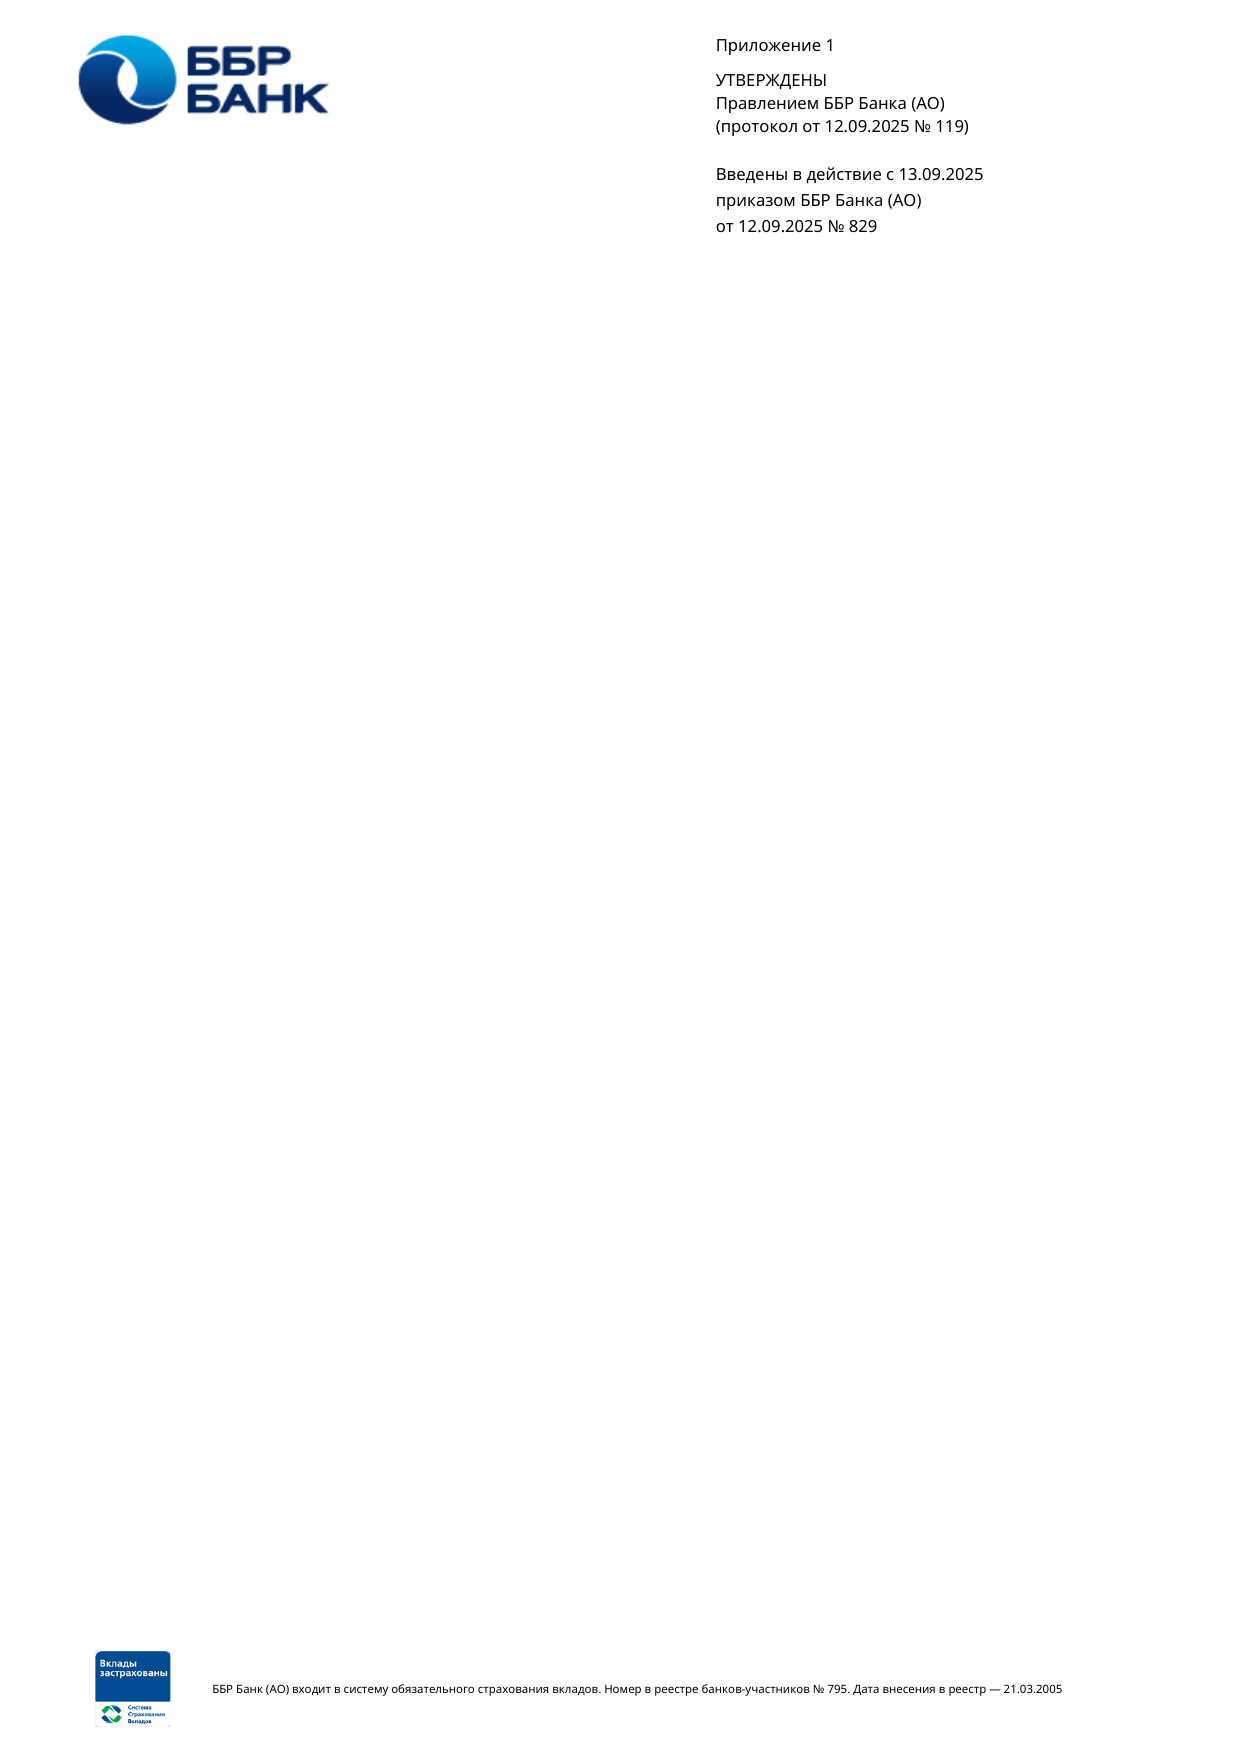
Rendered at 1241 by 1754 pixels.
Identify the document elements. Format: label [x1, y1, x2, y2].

picture [95, 1651, 171, 1727]
picture [76, 33, 336, 126]
